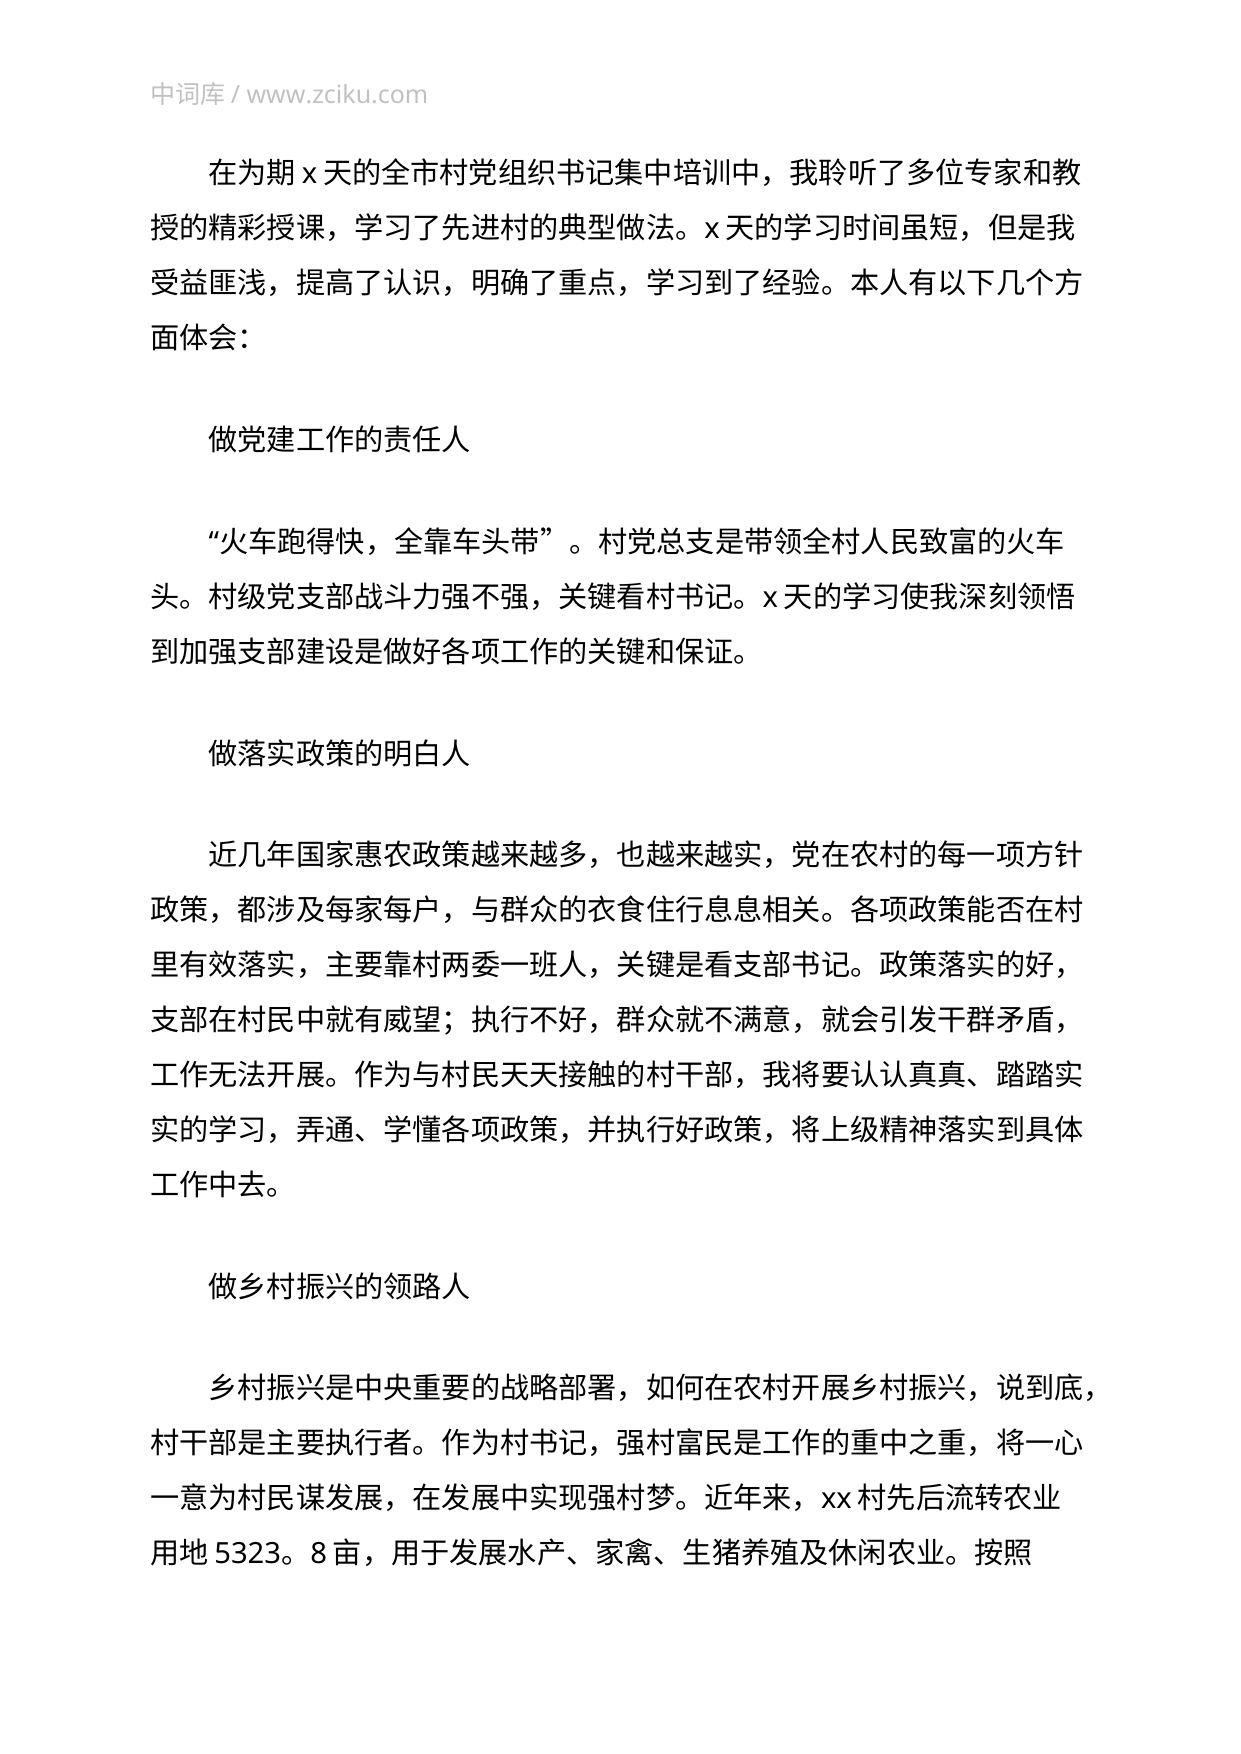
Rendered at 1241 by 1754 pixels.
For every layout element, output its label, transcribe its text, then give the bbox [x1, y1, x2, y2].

text 近几年国家惠农政策越来越多，也越来越实，党在农村的每一项方针政策，都涉及每家每户，与群众的衣食住行息息相关。各项政策能否在村里有效落实，主要靠村两委一班人，关键是看支部书记。政策落实的好，支部在村民中就有威望；执行不好，群众就不满意，就会引发干群矛盾，工作无法开展。作为与村民天天接触的村干部，我将要认认真真、踏踏实实的学习，弄通、学懂各项政策，并执行好政策，将上级精神落实到具体工作中去。 [150, 832, 1090, 1204]
text 做党建工作的责任人 [150, 417, 1090, 459]
text “火车跑得快，全靠车头带”。村党总支是带领全村人民致富的火车头。村级党支部战斗力强不强，关键看村书记。x天的学习使我深刻领悟到加强支部建设是做好各项工作的关键和保证。 [150, 518, 1090, 671]
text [150, 1365, 1090, 1572]
text 在为期x天的全市村党组织书记集中培训中，我聆听了多位专家和教授的精彩授课，学习了先进村的典型做法。x天的学习时间虽短，但是我受益匪浅，提高了认识，明确了重点，学习到了经验。本人有以下几个方面体会： [150, 150, 1090, 357]
text 做乡村振兴的领路人 [150, 1263, 1090, 1305]
text 做落实政策的明白人 [150, 730, 1090, 772]
